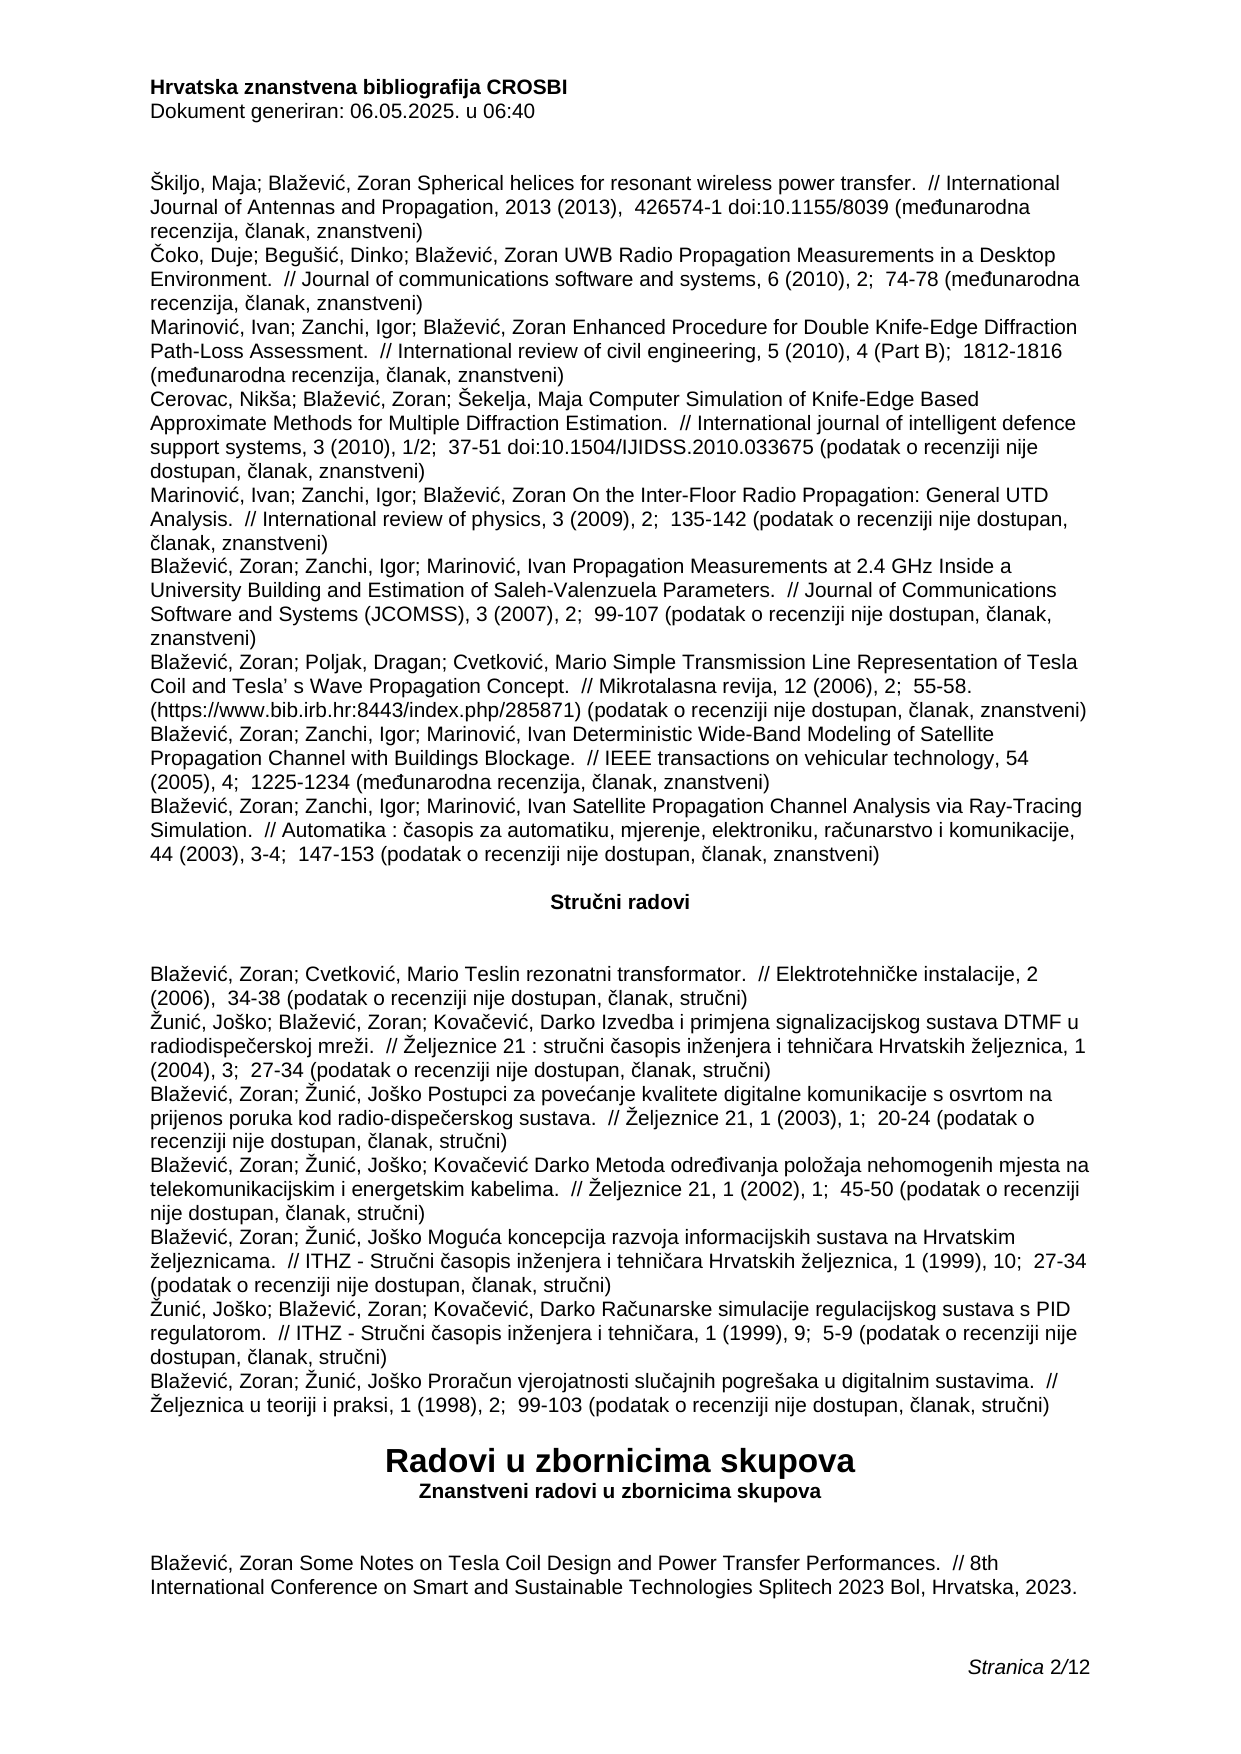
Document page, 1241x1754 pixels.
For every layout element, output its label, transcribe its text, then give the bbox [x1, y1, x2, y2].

text Blažević, Zoran; Žunić, Joško [150, 1369, 1090, 1417]
text Žunić, Joško; Blažević, Zoran; Kovačević, Darko [150, 1297, 1090, 1369]
text Blažević, Zoran; Zanchi, Igor; Marinović, Ivan [150, 554, 1090, 650]
subtitle Stručni radovi [150, 890, 1090, 914]
text Blažević, Zoran; Poljak, Dragan; Cvetković, Mario [150, 650, 1090, 722]
text Blažević, Zoran [150, 1551, 1090, 1599]
text Škiljo, Maja; Blažević, Zoran [150, 171, 1090, 243]
text Čoko, Duje; Begušić, Dinko; Blažević, Zoran [150, 243, 1090, 315]
text Marinović, Ivan; Zanchi, Igor; Blažević, Zoran [150, 482, 1090, 554]
text Blažević, Zoran; Cvetković, Mario [150, 962, 1090, 1009]
subtitle Znanstveni radovi u zbornicima skupova [150, 1479, 1090, 1503]
text Blažević, Zoran; Žunić, Joško [150, 1081, 1090, 1153]
text Blažević, Zoran; Žunić, Joško [150, 1225, 1090, 1297]
text Blažević, Zoran; Zanchi, Igor; Marinović, Ivan [150, 722, 1090, 794]
text Blažević, Zoran; Zanchi, Igor; Marinović, Ivan [150, 794, 1090, 866]
text Blažević, Zoran; Žunić, Joško; Kovačević Darko [150, 1153, 1090, 1225]
text Marinović, Ivan; Zanchi, Igor; Blažević, Zoran [150, 315, 1090, 387]
subtitle Radovi u zbornicima skupova [150, 1441, 1090, 1479]
text Cerovac, Nikša; Blažević, Zoran; Šekelja, Maja [150, 387, 1090, 482]
text Žunić, Joško; Blažević, Zoran; Kovačević, Darko [150, 1009, 1090, 1081]
